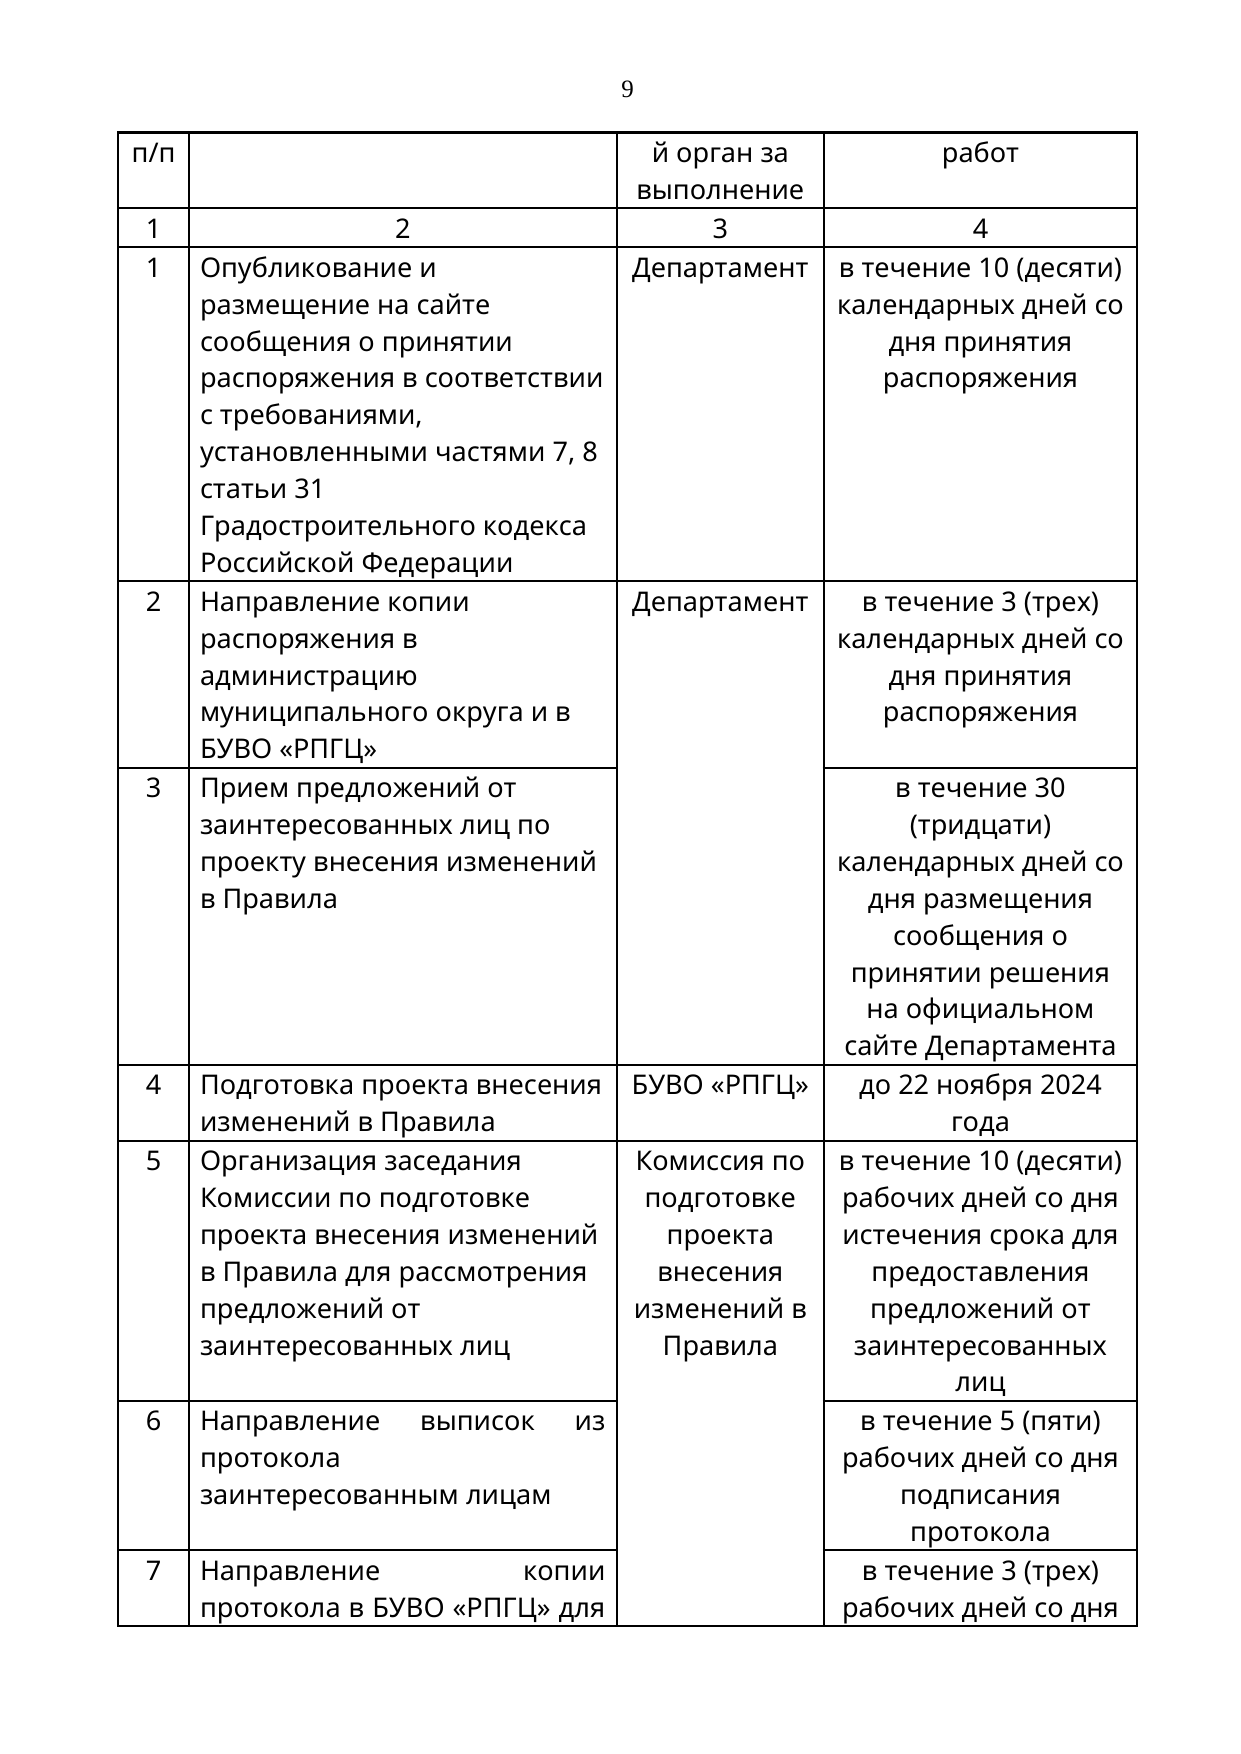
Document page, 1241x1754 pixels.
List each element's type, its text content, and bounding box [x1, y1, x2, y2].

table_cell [190, 1551, 616, 1625]
table_cell 2 [119, 582, 188, 767]
table_cell в течение 10 (десяти) рабочих дней со дня истечения срока для предоставления предложений от заинтересованных лиц [825, 1142, 1136, 1400]
table_cell 2 [190, 209, 616, 246]
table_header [825, 134, 1136, 207]
table_cell в течение 30 (тридцати) календарных дней со дня размещения сообщения о принятии решения на официальном сайте Департамента [825, 769, 1136, 1064]
table_cell Департамент [618, 582, 823, 1064]
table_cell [825, 1551, 1136, 1625]
table_cell Организация заседания Комиссии по подготовке проекта внесения изменений в Правила для рассмотрения предложений от заинтересованных лиц [190, 1142, 616, 1400]
table_cell 1 [119, 209, 188, 246]
table_cell в течение 3 (трех) календарных дней со дня принятия распоряжения [825, 582, 1136, 767]
table_cell Подготовка проекта внесения изменений в Правила [190, 1066, 616, 1139]
table_cell БУВО «РПГЦ» [618, 1066, 823, 1139]
table_cell 3 [119, 769, 188, 1064]
table_cell 6 [119, 1402, 188, 1549]
table_cell 7 [119, 1551, 188, 1625]
table_cell Прием предложений от заинтересованных лиц по проекту внесения изменений в Правила [190, 769, 616, 1064]
table_cell в течение 5 (пяти) рабочих дней со дня подписания протокола [825, 1402, 1136, 1549]
table_cell 4 [119, 1066, 188, 1139]
table_cell Опубликование и размещение на сайте сообщения о принятии распоряжения в соответствии с требованиями, установленными частями 7, 8 статьи 31 Градостроительного кодекса Российской Федерации [190, 248, 616, 580]
table_cell Направление выписок из протокола заинтересованным лицам [190, 1402, 616, 1549]
table_cell 3 [618, 209, 823, 246]
table_cell 4 [825, 209, 1136, 246]
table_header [618, 134, 823, 207]
table_cell 1 [119, 248, 188, 580]
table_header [190, 134, 616, 207]
table_header № п/п [119, 134, 188, 207]
table_cell в течение 10 (десяти) календарных дней со дня принятия распоряжения [825, 248, 1136, 580]
table_cell Департамент [618, 248, 823, 580]
table_cell Комиссия по подготовке проекта внесения изменений в Правила [618, 1142, 823, 1625]
table_cell до 22 ноября 2024 года [825, 1066, 1136, 1139]
table_cell 5 [119, 1142, 188, 1400]
table_cell Направление копии распоряжения в администрацию муниципального округа и в БУВО «РПГЦ» [190, 582, 616, 767]
